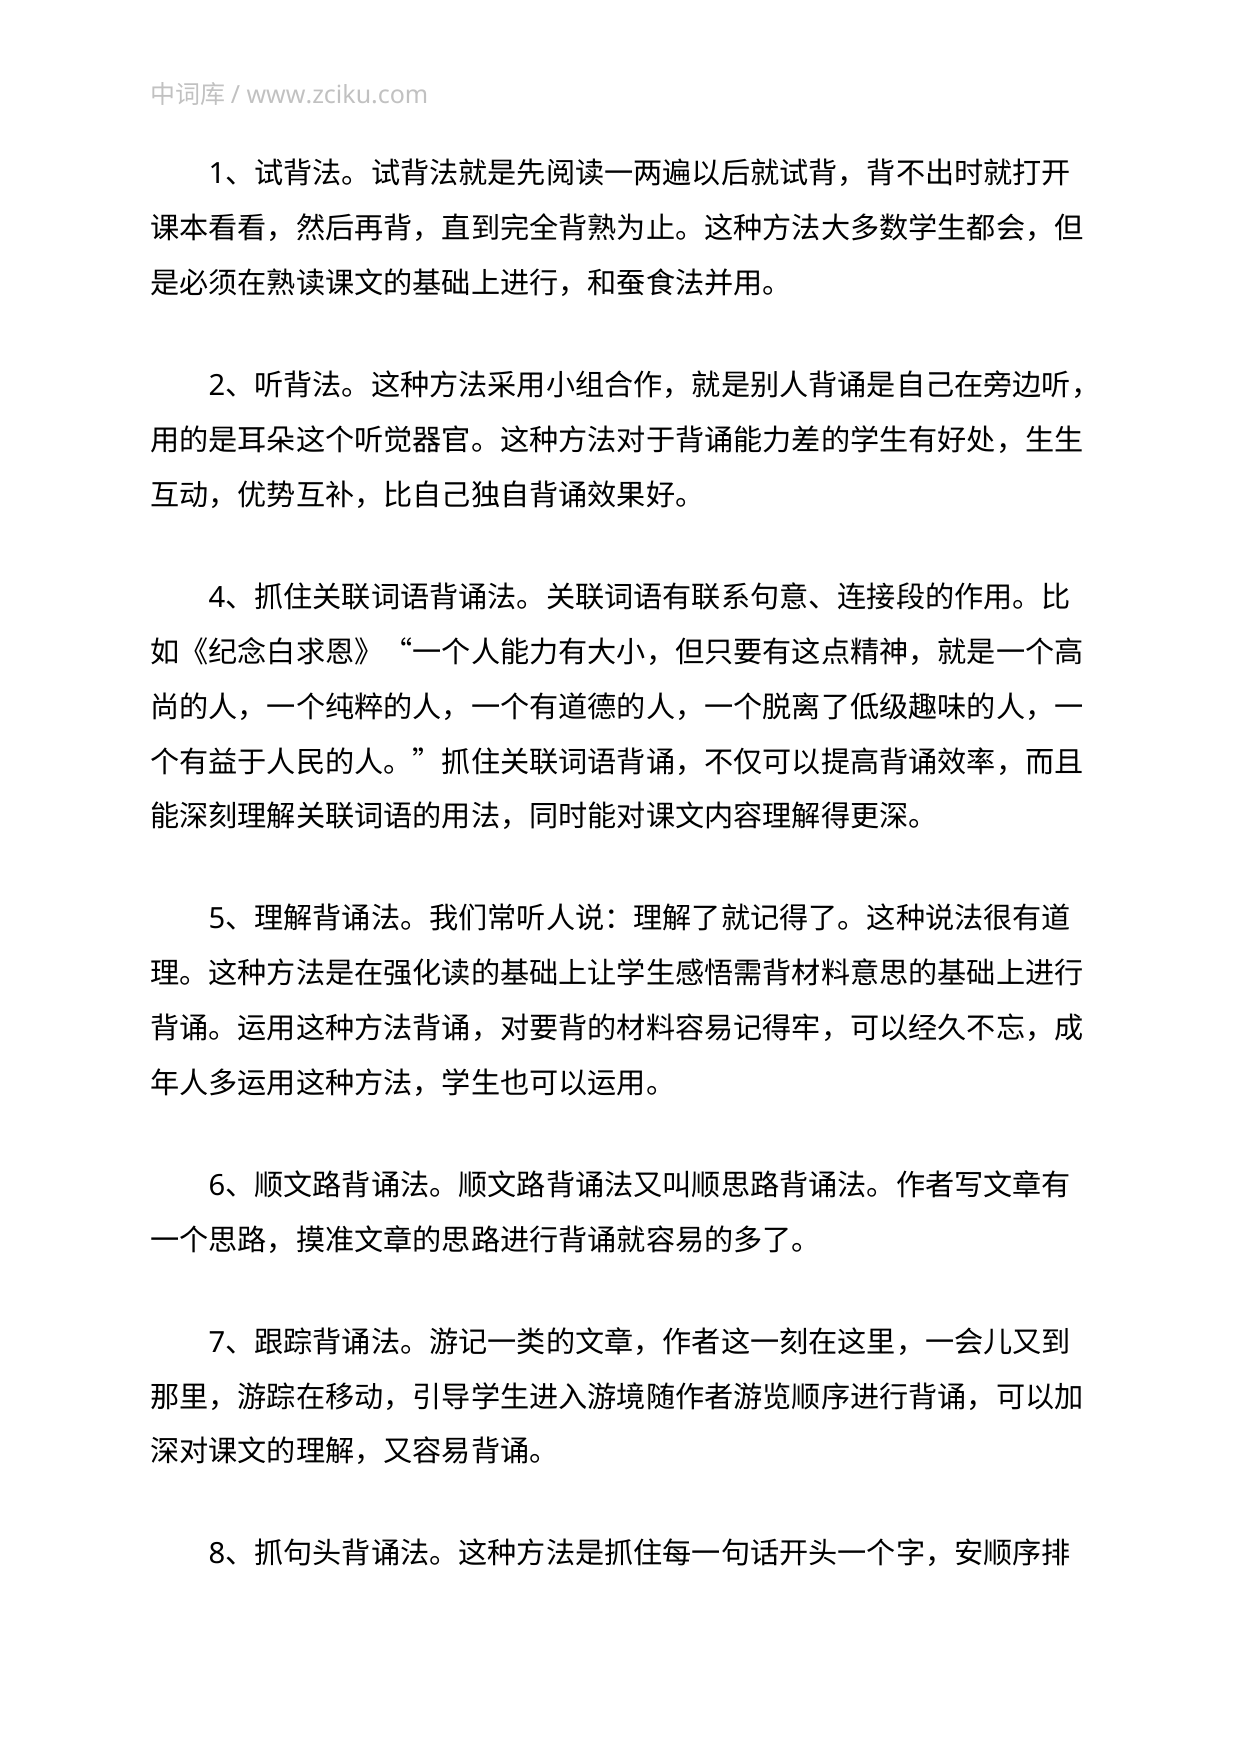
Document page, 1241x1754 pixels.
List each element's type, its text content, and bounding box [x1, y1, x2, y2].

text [150, 1530, 1090, 1572]
text 2、听背法。这种方法采用小组合作，就是别人背诵是自己在旁边听，用的是耳朵这个听觉器官。这种方法对于背诵能力差的学生有好处，生生互动，优势互补，比自己独自背诵效果好。 [150, 362, 1090, 514]
text 4、抓住关联词语背诵法。关联词语有联系句意、连接段的作用。比如《纪念白求恩》“一个人能力有大小，但只要有这点精神，就是一个高尚的人，一个纯粹的人，一个有道德的人，一个脱离了低级趣味的人，一个有益于人民的人。”抓住关联词语背诵，不仅可以提高背诵效率，而且能深刻理解关联词语的用法，同时能对课文内容理解得更深。 [150, 573, 1090, 835]
text 1、试背法。试背法就是先阅读一两遍以后就试背，背不出时就打开课本看看，然后再背，直到完全背熟为止。这种方法大多数学生都会，但是必须在熟读课文的基础上进行，和蚕食法并用。 [150, 150, 1090, 302]
text 6、顺文路背诵法。顺文路背诵法又叫顺思路背诵法。作者写文章有一个思路，摸准文章的思路进行背诵就容易的多了。 [150, 1161, 1090, 1259]
text 7、跟踪背诵法。游记一类的文章，作者这一刻在这里，一会儿又到那里，游踪在移动，引导学生进入游境随作者游览顺序进行背诵，可以加深对课文的理解，又容易背诵。 [150, 1318, 1090, 1470]
text 5、理解背诵法。我们常听人说：理解了就记得了。这种说法很有道理。这种方法是在强化读的基础上让学生感悟需背材料意思的基础上进行背诵。运用这种方法背诵，对要背的材料容易记得牢，可以经久不忘，成年人多运用这种方法，学生也可以运用。 [150, 895, 1090, 1102]
